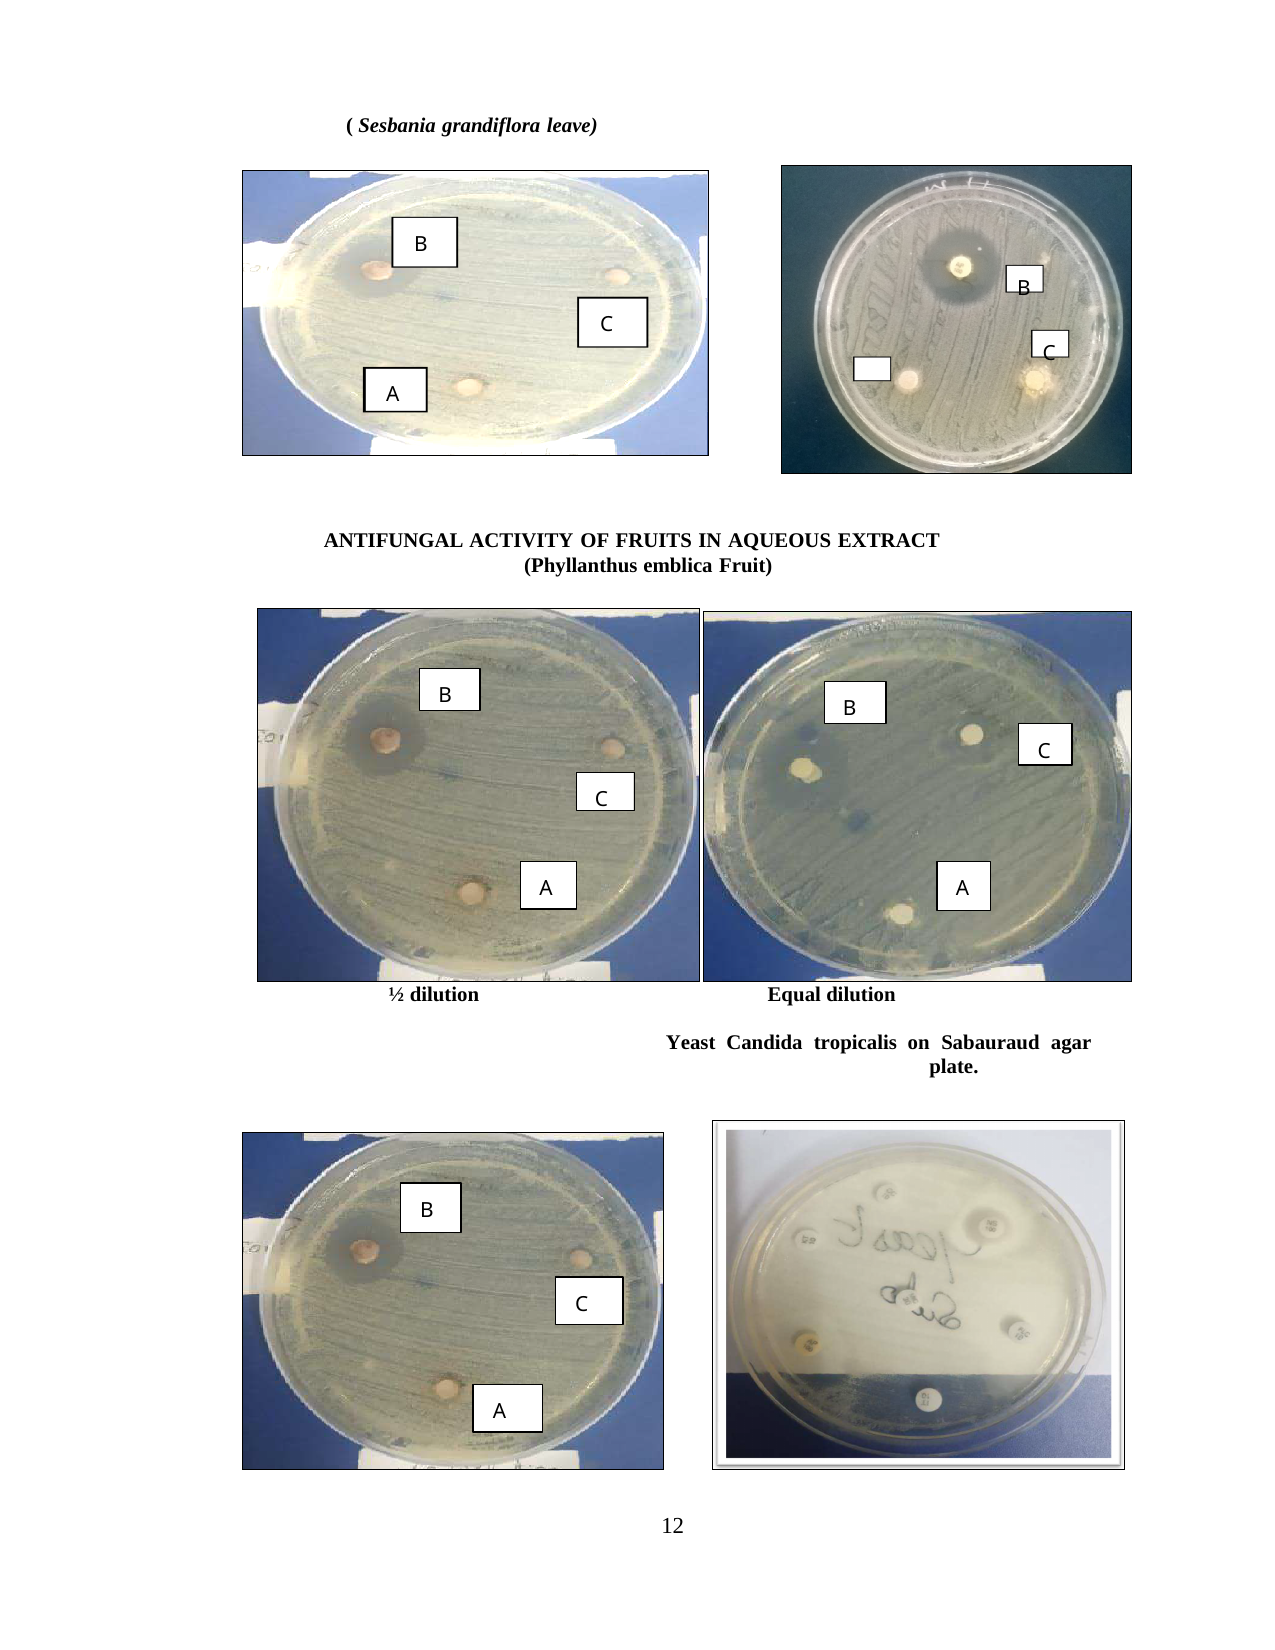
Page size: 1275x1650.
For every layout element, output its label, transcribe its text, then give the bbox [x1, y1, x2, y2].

picture [243, 1133, 663, 1469]
picture [782, 166, 1131, 473]
text Yeast Candida tropicalis on Sabauraud agar [629, 1029, 1112, 1054]
picture [713, 1121, 1124, 1469]
picture [243, 171, 708, 455]
text plate. [629, 1054, 1112, 1078]
text ANTIFUNGAL ACTIVITY OF FRUITS IN AQUEOUS EXTRACT [179, 528, 1112, 552]
subtitle ( Sesbania grandiflora leave) [179, 113, 1112, 137]
text ½ dilution Equal dilution [179, 601, 1104, 1006]
picture [1104, 612, 1131, 981]
subtitle (Phyllanthus emblica Fruit) [524, 552, 1112, 577]
